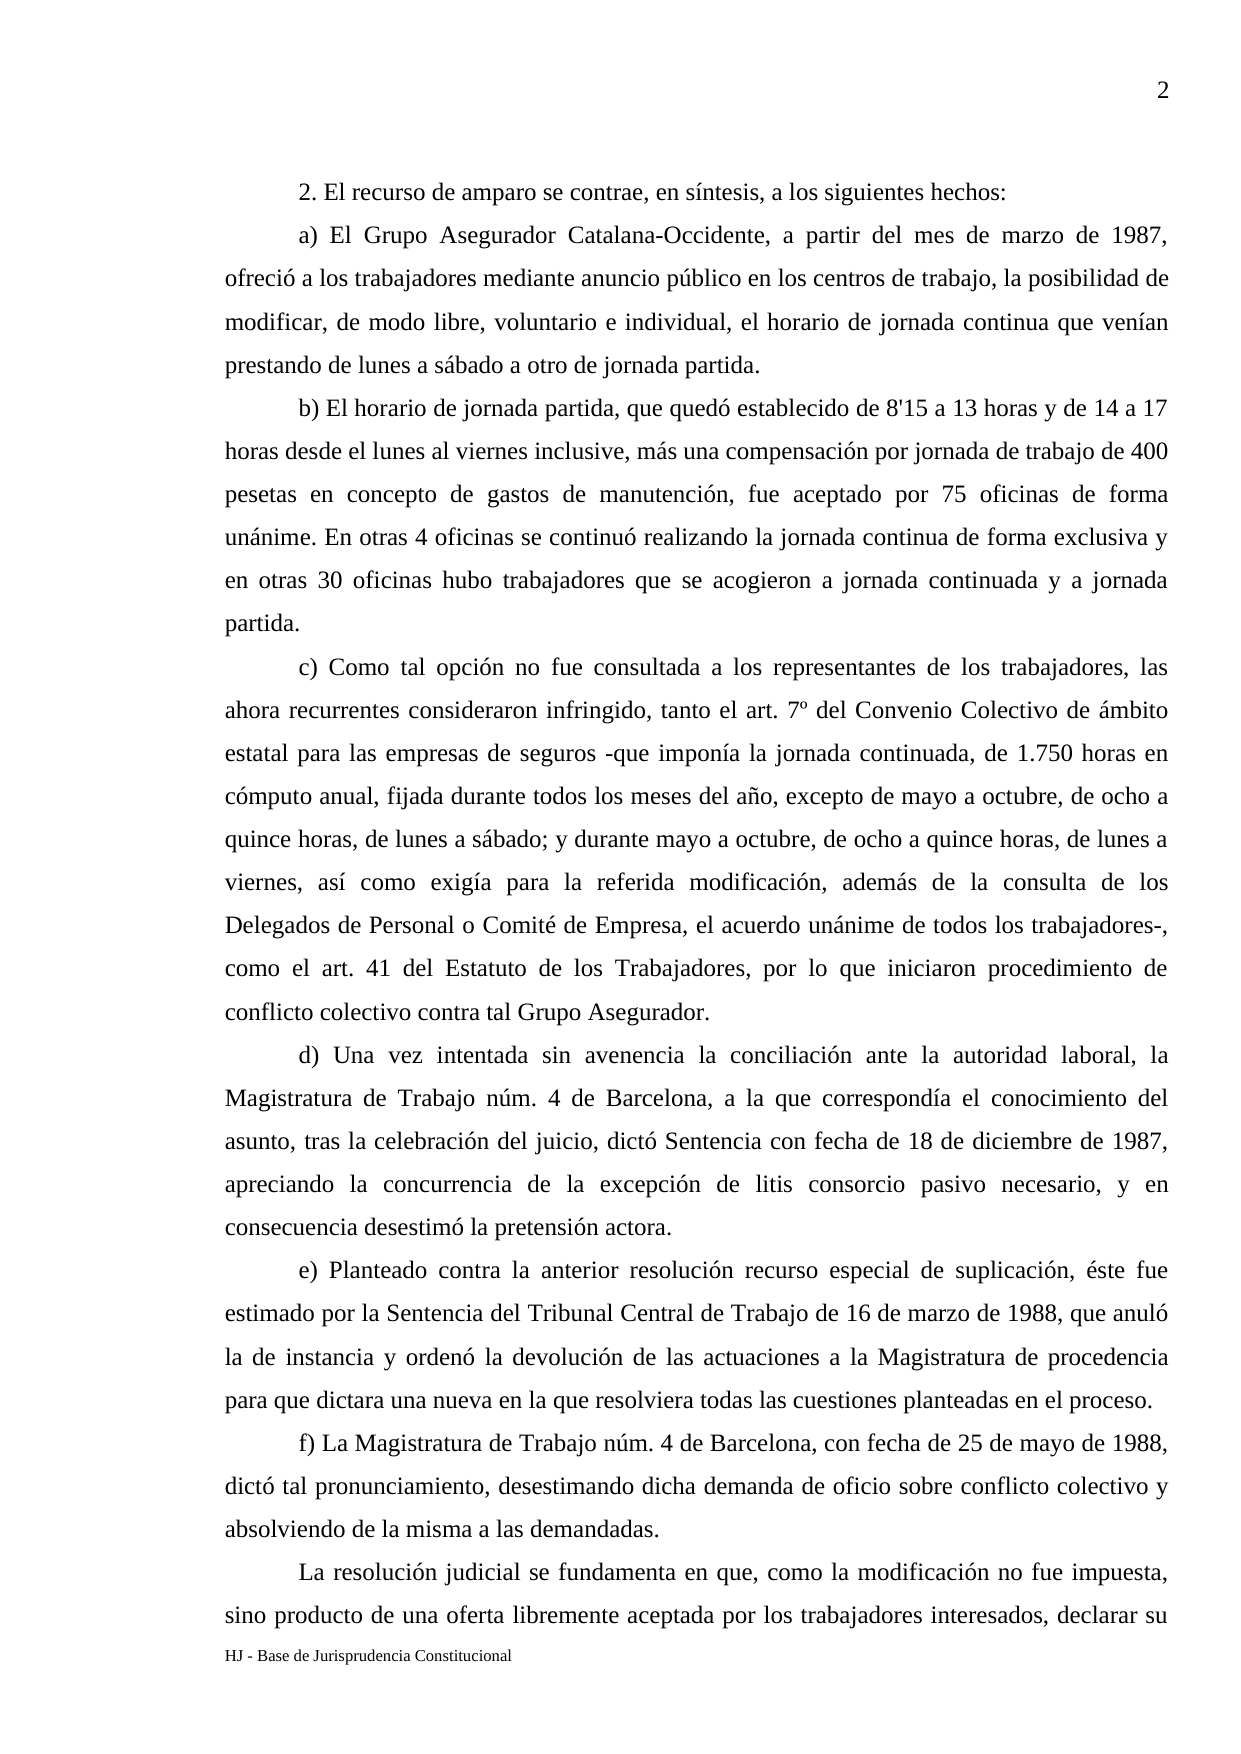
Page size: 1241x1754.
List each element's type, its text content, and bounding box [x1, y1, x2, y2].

text 2. El recurso de amparo se contrae, en síntesis, a los siguientes hechos: [224, 177, 1169, 206]
text c) Como tal opción no fue consultada a los representantes de los trabajadores, las ahora recurrentes consideraron infringido, tanto el art. 7º del Convenio Colectivo de ámbito estatal para las empresas de seguros -que imponía la jornada continuada, de 1.750 horas en cómputo anual, fijada durante todos los meses del año, excepto de mayo a octubre, de ocho a quince horas, de lunes a sábado; y durante mayo a octubre, de ocho a quince horas, de lunes a viernes, así como exigía para la referida modificación, además de la consulta de los Delegados de Personal o Comité de Empresa, el acuerdo unánime de todos los trabajadores-, como el art. 41 del Estatuto de los Trabajadores, por lo que iniciaron procedimiento de conflicto colectivo contra tal Grupo Asegurador. [224, 652, 1169, 1025]
text f) La Magistratura de Trabajo núm. 4 de Barcelona, con fecha de 25 de mayo de 1988, dictó tal pronunciamiento, desestimando dicha demanda de oficio sobre conflicto colectivo y absolviendo de la misma a las demandadas. [224, 1428, 1169, 1543]
text d) Una vez intentada sin avenencia la conciliación ante la autoridad laboral, la Magistratura de Trabajo núm. 4 de Barcelona, a la que correspondía el conocimiento del asunto, tras la celebración del juicio, dictó Sentencia con fecha de 18 de diciembre de 1987, apreciando la concurrencia de la excepción de litis consorcio pasivo necesario, y en consecuencia desestimó la pretensión actora. [224, 1040, 1169, 1241]
text a) El Grupo Asegurador Catalana-Occidente, a partir del mes de marzo de 1987, ofreció a los trabajadores mediante anuncio público en los centros de trabajo, la posibilidad de modificar, de modo libre, voluntario e individual, el horario de jornada continua que venían prestando de lunes a sábado a otro de jornada partida. [224, 220, 1169, 378]
text b) El horario de jornada partida, que quedó establecido de 8'15 a 13 horas y de 14 a 17 horas desde el lunes al viernes inclusive, más una compensación por jornada de trabajo de 400 pesetas en concepto de gastos de manutención, fue aceptado por 75 oficinas de forma unánime. En otras 4 oficinas se continuó realizando la jornada continua de forma exclusiva y en otras 30 oficinas hubo trabajadores que se acogieron a jornada continuada y a jornada partida. [224, 393, 1169, 637]
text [224, 1557, 1169, 1629]
text e) Planteado contra la anterior resolución recurso especial de suplicación, éste fue estimado por la Sentencia del Tribunal Central de Trabajo de 16 de marzo de 1988, que anuló la de instancia y ordenó la devolución de las actuaciones a la Magistratura de procedencia para que dictara una nueva en la que resolviera todas las cuestiones planteadas en el proceso. [224, 1255, 1169, 1413]
